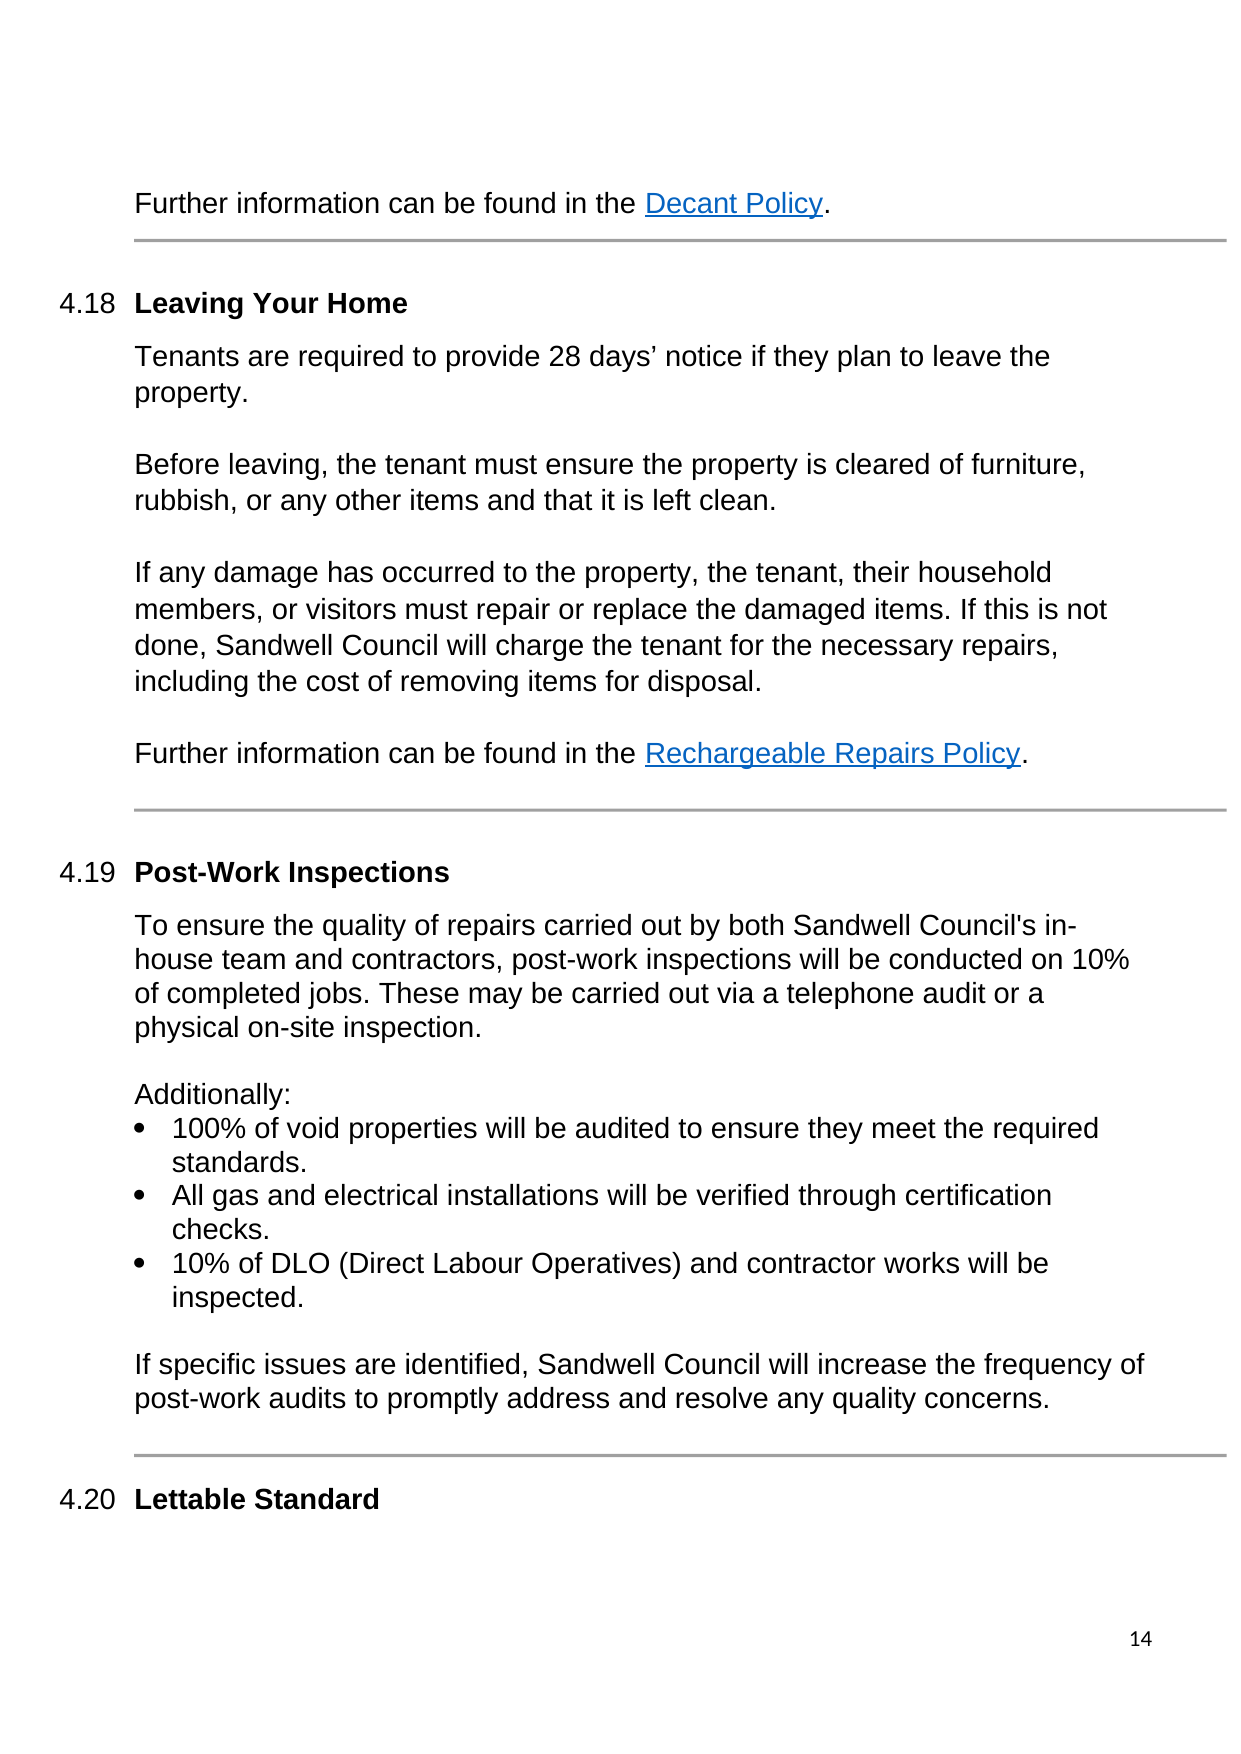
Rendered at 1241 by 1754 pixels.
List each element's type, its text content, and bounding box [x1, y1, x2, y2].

subtitle Leaving Your Home [59, 286, 1152, 319]
text If specific issues are identified, Sandwell Council will increase the frequency of post-work audits to promptly address and resolve any quality concerns. [134, 1347, 1152, 1414]
subtitle Lettable Standard [59, 1482, 1152, 1516]
list 10% of DLO (Direct Labour Operatives) and contractor works will be inspected. [134, 1246, 1152, 1313]
list 100% of void properties will be audited to ensure they meet the required standards. [134, 1111, 1152, 1178]
list Before leaving, the tenant must ensure the property is cleared of furniture, rubbish, or any other items and that it is left clean. [134, 447, 1152, 517]
text Additionally: [134, 1077, 1152, 1111]
list If any damage has occurred to the property, the tenant, their household members, or visitors must repair or replace the damaged items. If this is not done, Sandwell Council will charge the tenant for the necessary repairs, including the cost of removing items for disposal. [134, 556, 1152, 697]
list Further information can be found in the Rechargeable Repairs Policy. [134, 736, 1152, 770]
list Further information can be found in the Decant Policy. [134, 186, 1152, 220]
list Tenants are required to provide 28 days’ notice if they plan to leave the property. [134, 339, 1152, 408]
subtitle Post-Work Inspections [59, 855, 1152, 889]
text To ensure the quality of repairs carried out by both Sandwell Council's in-house team and contractors, post-work inspections will be conducted on 10% of completed jobs. These may be carried out via a telephone audit or a physical on-site inspection. [134, 908, 1152, 1043]
list All gas and electrical installations will be verified through certification checks. [134, 1178, 1152, 1246]
